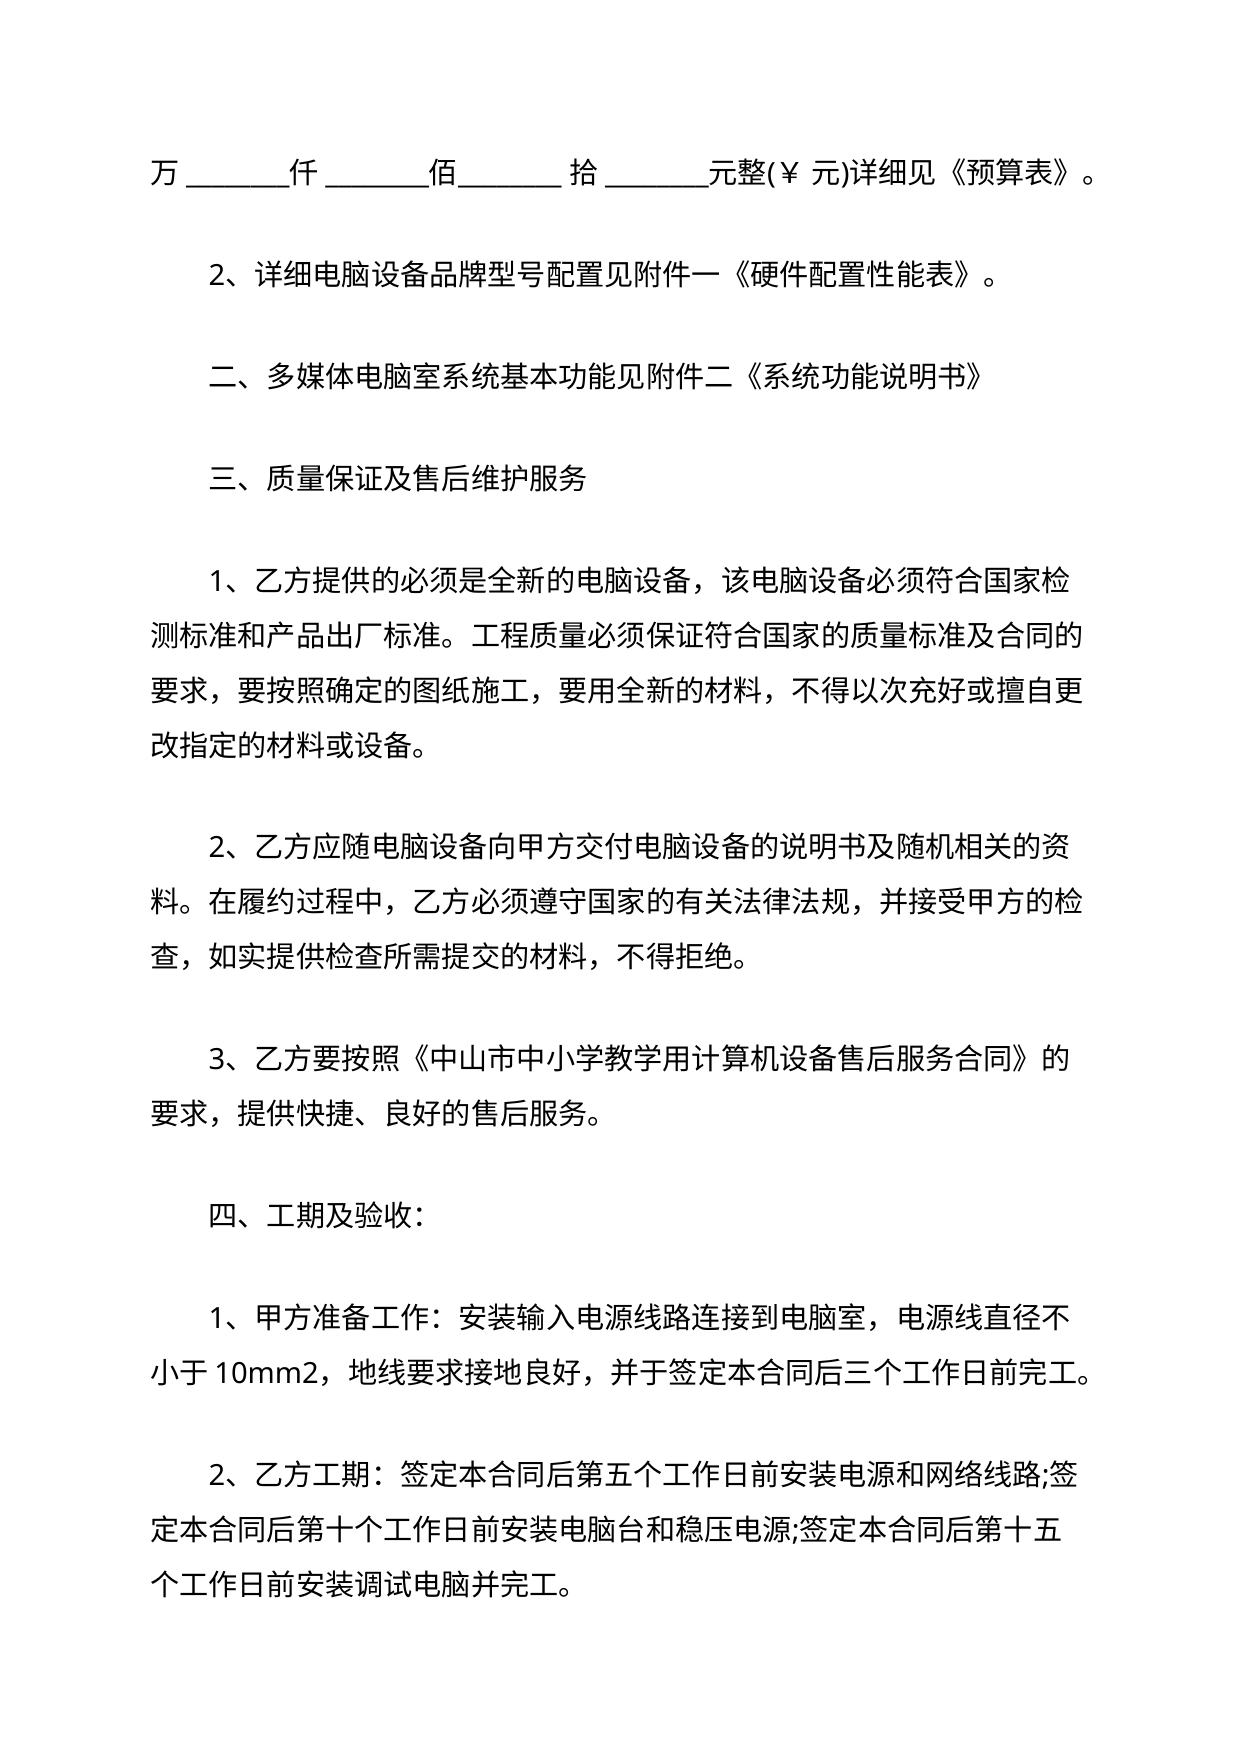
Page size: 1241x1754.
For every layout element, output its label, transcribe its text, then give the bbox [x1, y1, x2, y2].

text 四、工期及验收： [150, 1192, 1090, 1235]
text 三、质量保证及售后维护服务 [150, 456, 1090, 498]
text 2、详细电脑设备品牌型号配置见附件一《硬件配置性能表》。 [150, 252, 1090, 294]
text 二、多媒体电脑室系统基本功能见附件二《系统功能说明书》 [150, 354, 1090, 396]
text 1、甲方准备工作：安装输入电源线路连接到电脑室，电源线直径不小于10mm2，地线要求接地良好，并于签定本合同后三个工作日前完工。 [150, 1294, 1090, 1392]
text 3、乙方要按照《中山市中小学教学用计算机设备售后服务合同》的要求，提供快捷、良好的售后服务。 [150, 1036, 1090, 1133]
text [150, 150, 1090, 192]
text 2、乙方工期：签定本合同后第五个工作日前安装电源和网络线路;签定本合同后第十个工作日前安装电脑台和稳压电源;签定本合同后第十五个工作日前安装调试电脑并完工。 [150, 1451, 1090, 1603]
text 1、乙方提供的必须是全新的电脑设备，该电脑设备必须符合国家检测标准和产品出厂标准。工程质量必须保证符合国家的质量标准及合同的要求，要按照确定的图纸施工，要用全新的材料，不得以次充好或擅自更改指定的材料或设备。 [150, 557, 1090, 764]
text 2、乙方应随电脑设备向甲方交付电脑设备的说明书及随机相关的资料。在履约过程中，乙方必须遵守国家的有关法律法规，并接受甲方的检查，如实提供检查所需提交的材料，不得拒绝。 [150, 824, 1090, 976]
